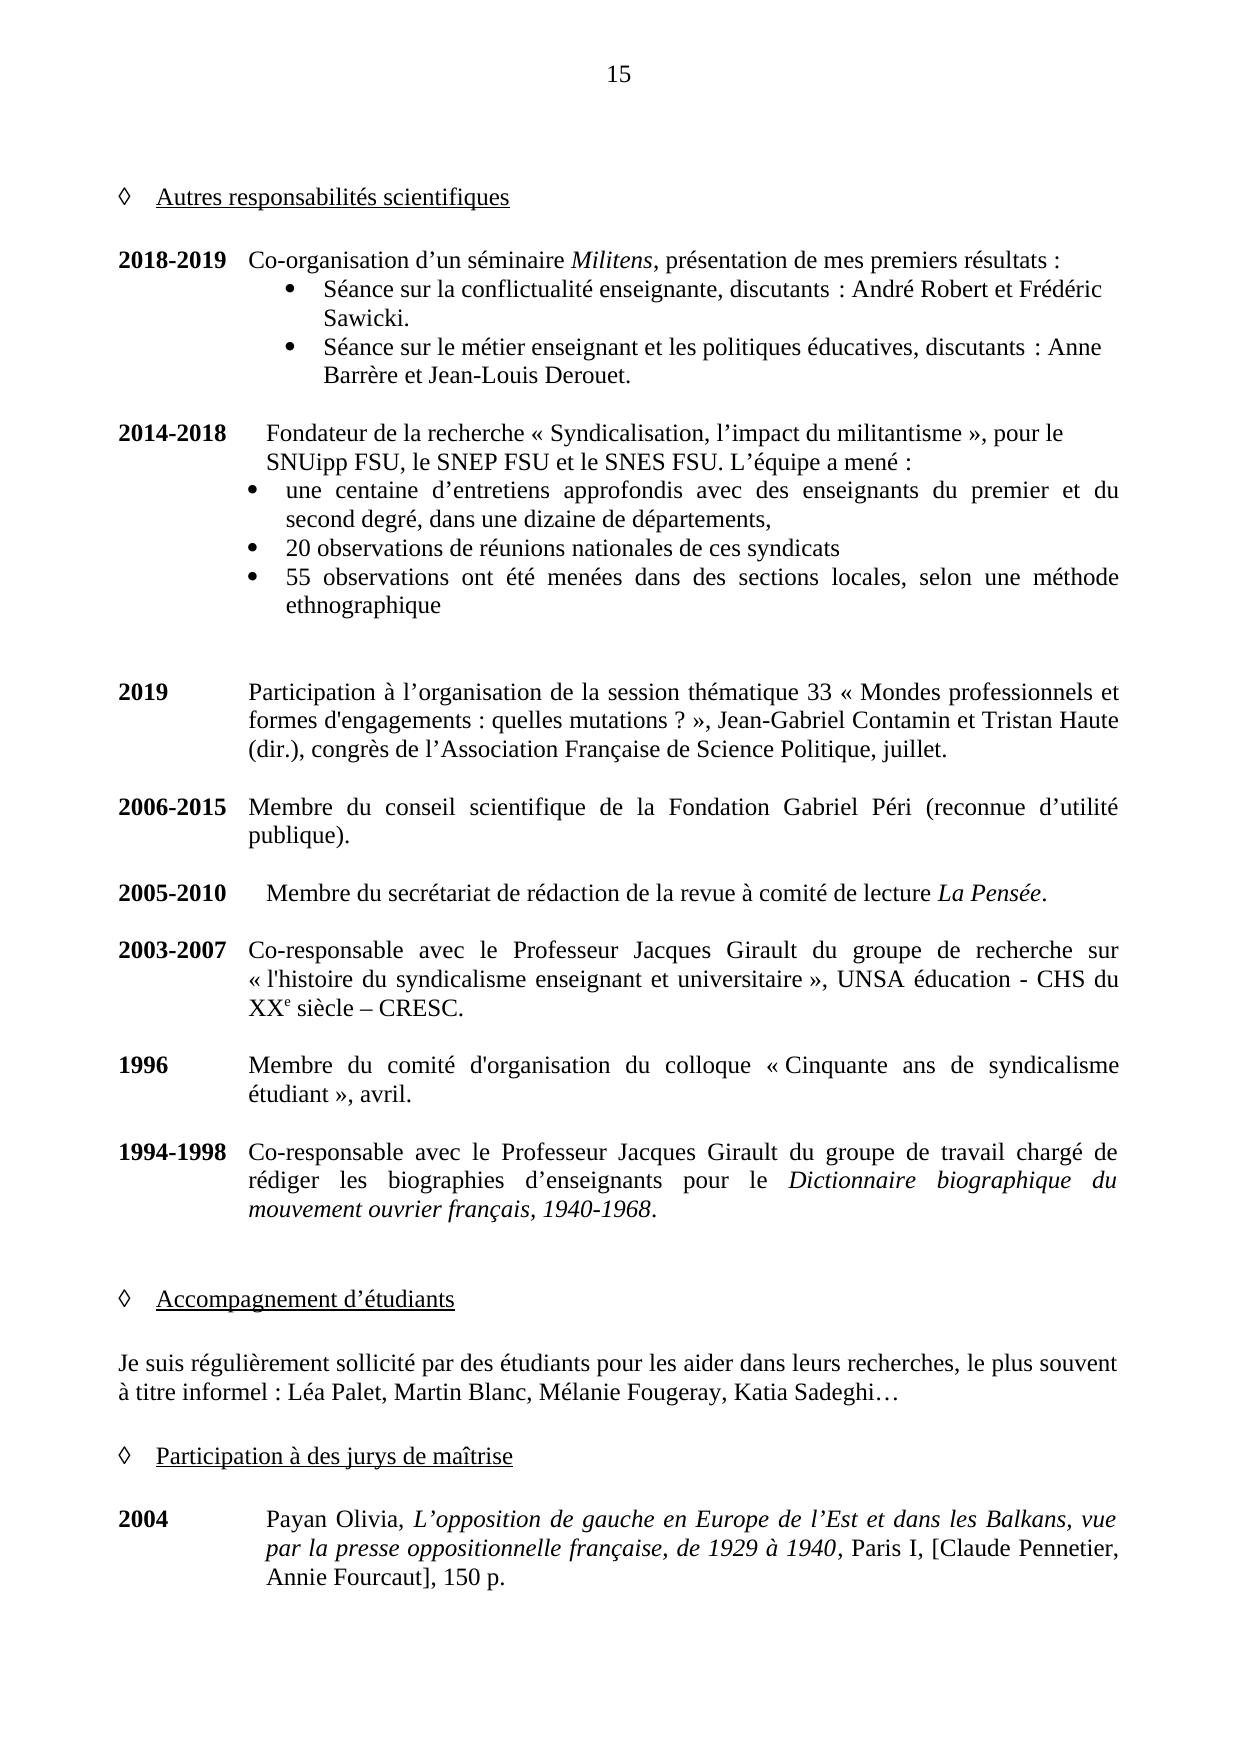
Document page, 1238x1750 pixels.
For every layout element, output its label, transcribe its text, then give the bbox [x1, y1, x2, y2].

list 55 observations ont été menées dans des sections locales, selon une méthode ethnographique [248, 562, 1119, 619]
list Séance sur la conflictualité enseignante, discutants : André Robert et Frédéric Sawicki. [286, 274, 1119, 332]
list 20 observations de réunions nationales de ces syndicats [248, 533, 1119, 562]
list une centaine d’entretiens approfondis avec des enseignants du premier et du second degré, dans une dizaine de départements, [248, 476, 1119, 533]
text 2014-2018 Fondateur de la recherche « Syndicalisation, l’impact du militantisme », pour le [118, 418, 1119, 447]
text 1996 Membre du comité d'organisation du colloque « Cinquante ans de syndicalisme étudiant », avril. [118, 1051, 1119, 1108]
text 2003-2007 Co-responsable avec le Professeur Jacques Girault du groupe de recherche sur « l'histoire du syndicalisme enseignant et universitaire », UNSA éducation - CHS du XXe siècle – CRESC. [118, 936, 1119, 1022]
text 2019 Participation à l’organisation de la session thématique 33 « Mondes professionnels et formes d'engagements : quelles mutations ? », Jean-Gabriel Contamin et Tristan Haute (dir.), congrès de l’Association Française de Science Politique, juillet. [118, 677, 1119, 763]
text 1994-1998 Co-responsable avec le Professeur Jacques Girault du groupe de travail chargé de rédiger les biographies d’enseignants pour le Dictionnaire biographique du mouvement ouvrier français, 1940-1968. [118, 1137, 1119, 1223]
text Je suis régulièrement sollicité par des étudiants pour les aider dans leurs recherches, le plus souvent à titre informel : Léa Palet, Martin Blanc, Mélanie Fougeray, Katia Sadeghi… [118, 1348, 1119, 1406]
text 2004 Payan Olivia, L’opposition de gauche en Europe de l’Est et dans les Balkans, vue par la presse oppositionnelle française, de 1929 à 1940, Paris I, [Claude Pennetier, Annie Fourcaut], 150 p. [118, 1504, 1119, 1591]
text 2006-2015 Membre du conseil scientifique de la Fondation Gabriel Péri (reconnue d’utilité publique). [118, 792, 1119, 849]
list Séance sur le métier enseignant et les politiques éducatives, discutants : Anne Barrère et Jean-Louis Derouet. [286, 332, 1119, 389]
text 2005-2010 Membre du secrétariat de rédaction de la revue à comité de lecture La Pensée. [118, 878, 1119, 907]
text 2018-2019 Co-organisation d’un séminaire Militens, présentation de mes premiers résultats : [118, 246, 1119, 274]
subtitle Participation à des jurys de maîtrise [118, 1441, 1119, 1469]
subtitle Accompagnement d’étudiants [118, 1284, 1119, 1313]
text SNUipp FSU, le SNEP FSU et le SNES FSU. L’équipe a mené : [192, 447, 1119, 476]
subtitle Autres responsabilités scientifiques [118, 182, 1119, 211]
